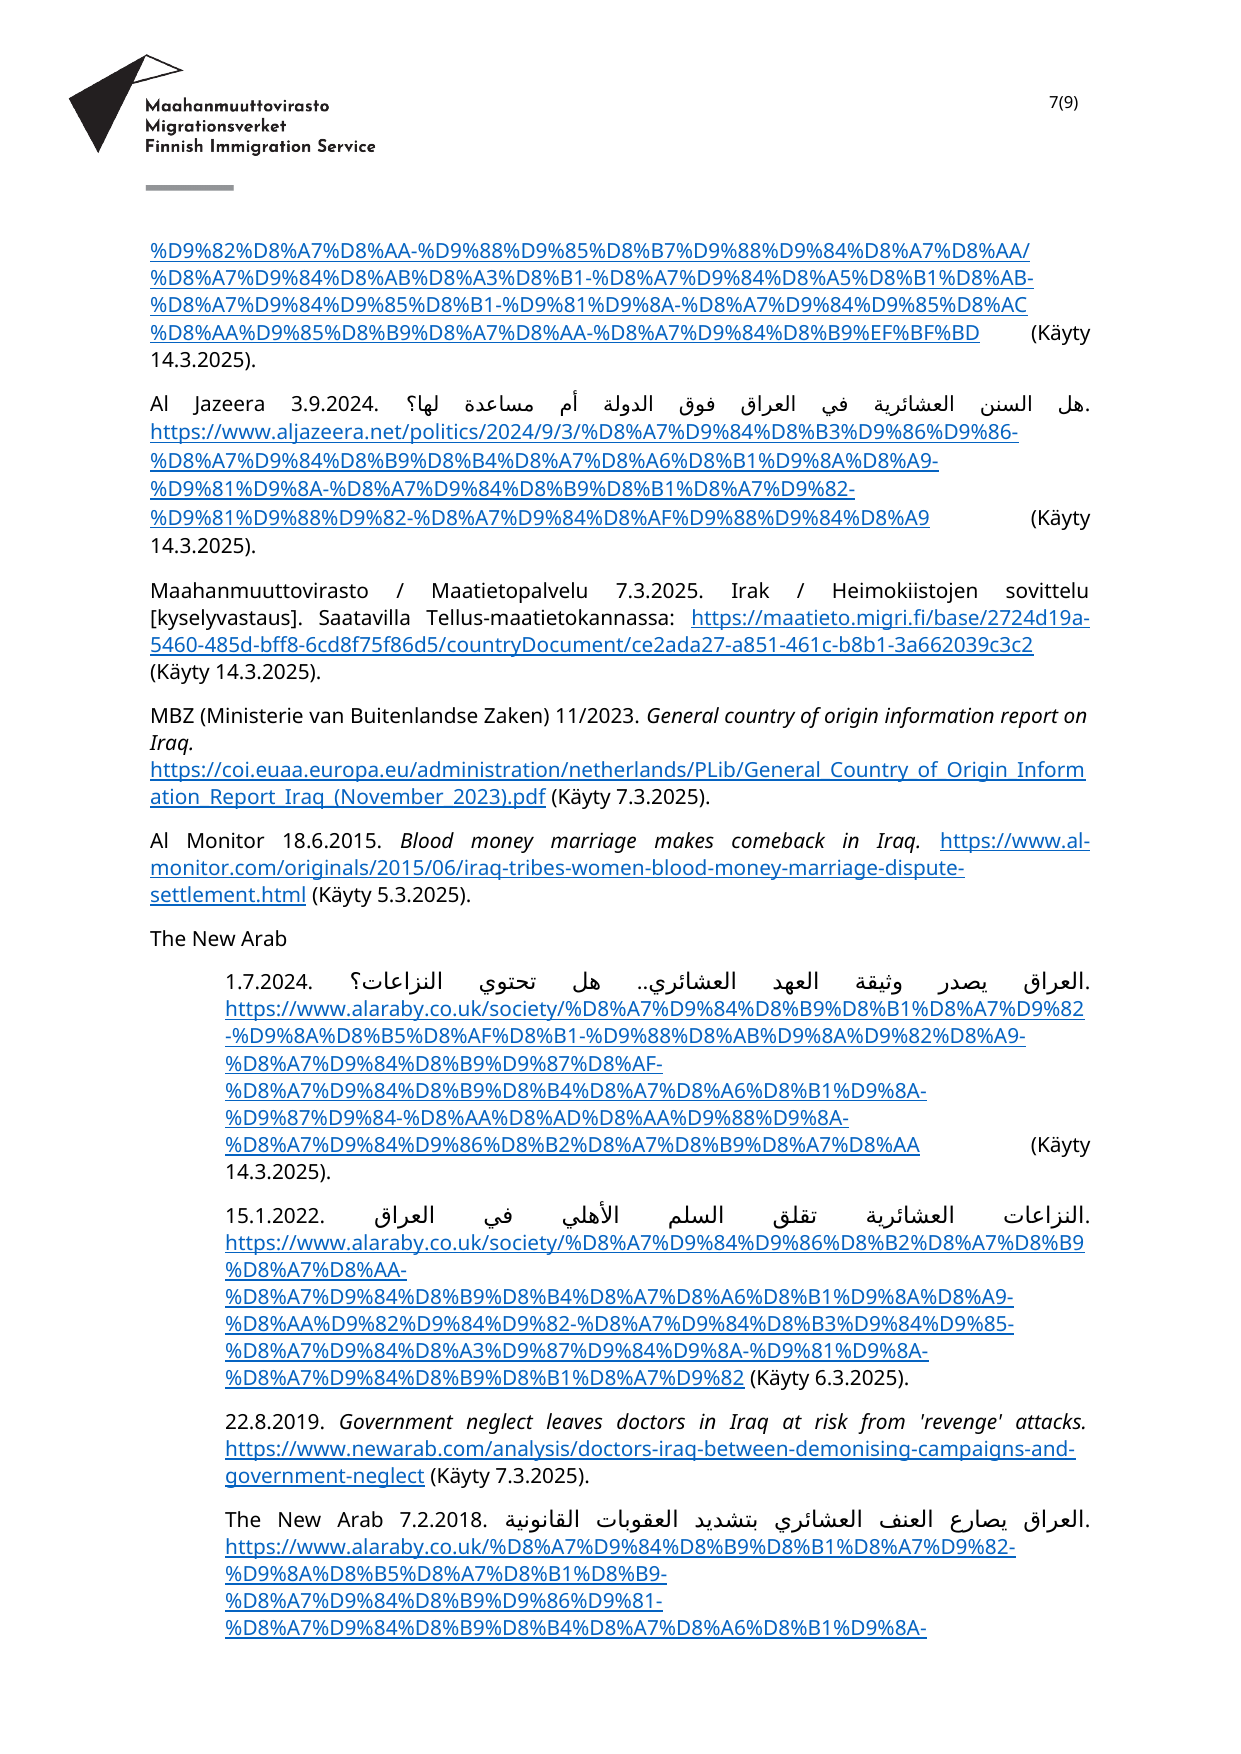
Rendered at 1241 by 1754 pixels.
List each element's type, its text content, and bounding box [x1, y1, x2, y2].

text 15.1.2022. النزاعات العشائرية تقلق السلم الأهلي في العراق. https://www.alaraby.co.uk/society/%D8%A7%D9%84%D9%86%D8%B2%D8%A7%D8%B9%D8%A7%D8%AA-%D8%A7%D9%84%D8%B9%D8%B4%D8%A7%D8%A6%D8%B1%D9%8A%D8%A9-%D8%AA%D9%82%D9%84%D9%82-%D8%A7%D9%84%D8%B3%D9%84%D9%85-%D8%A7%D9%84%D8%A3%D9%87%D9%84%D9%8A-%D9%81%D9%8A-%D8%A7%D9%84%D8%B9%D8%B1%D8%A7%D9%82 (Käyty 6.3.2025). [225, 1201, 1090, 1391]
text The New Arab [150, 924, 1090, 951]
text 1.7.2024. العراق يصدر وثيقة العهد العشائري.. هل تحتوي النزاعات؟. https://www.alaraby.co.uk/society/%D8%A7%D9%84%D8%B9%D8%B1%D8%A7%D9%82-%D9%8A%D8%B5%D8%AF%D8%B1-%D9%88%D8%AB%D9%8A%D9%82%D8%A9-%D8%A7%D9%84%D8%B9%D9%87%D8%AF-%D8%A7%D9%84%D8%B9%D8%B4%D8%A7%D8%A6%D8%B1%D9%8A-%D9%87%D9%84-%D8%AA%D8%AD%D8%AA%D9%88%D9%8A-%D8%A7%D9%84%D9%86%D8%B2%D8%A7%D8%B9%D8%A7%D8%AA (Käyty 14.3.2025). [225, 968, 1090, 1185]
text Al Monitor 18.6.2015. Blood money marriage makes comeback in Iraq. https://www.al-monitor.com/originals/2015/06/iraq-tribes-women-blood-money-marriage-dispute-settlement.html (Käyty 5.3.2025). [150, 826, 1090, 908]
text Maahanmuuttovirasto / Maatietopalvelu 7.3.2025. Irak / Heimokiistojen sovittelu [kyselyvastaus]. Saatavilla Tellus-maatietokannassa: https://maatieto.migri.fi/base/2724d19a-5460-485d-bff8-6cd8f75f86d5/countryDocument/ce2ada27-a851-461c-b8b1-3a662039c3c2 (Käyty 14.3.2025). [150, 576, 1090, 685]
picture [68, 54, 376, 191]
text 22.8.2019. Government neglect leaves doctors in Iraq at risk from 'revenge' attacks. https://www.newarab.com/analysis/doctors-iraq-between-demonising-campaigns-and-government-neglect (Käyty 7.3.2025). [225, 1408, 1090, 1489]
text MBZ (Ministerie van Buitenlandse Zaken) 11/2023. General country of origin information report on Iraq. https://coi.euaa.europa.eu/administration/netherlands/PLib/General_Country_of_Origin_Information_Report_Iraq_(November_2023).pdf (Käyty 7.3.2025). [150, 701, 1090, 810]
text Al Jazeera 3.9.2024. هل السنن العشائرية في العراق فوق الدولة أم مساعدة لها؟. https://www.aljazeera.net/politics/2024/9/3/%D8%A7%D9%84%D8%B3%D9%86%D9%86-%D8%A7%D9%84%D8%B9%D8%B4%D8%A7%D8%A6%D8%B1%D9%8A%D8%A9-%D9%81%D9%8A-%D8%A7%D9%84%D8%B9%D8%B1%D8%A7%D9%82-%D9%81%D9%88%D9%82-%D8%A7%D9%84%D8%AF%D9%88%D9%84%D8%A9 (Käyty 14.3.2025). [150, 389, 1090, 560]
